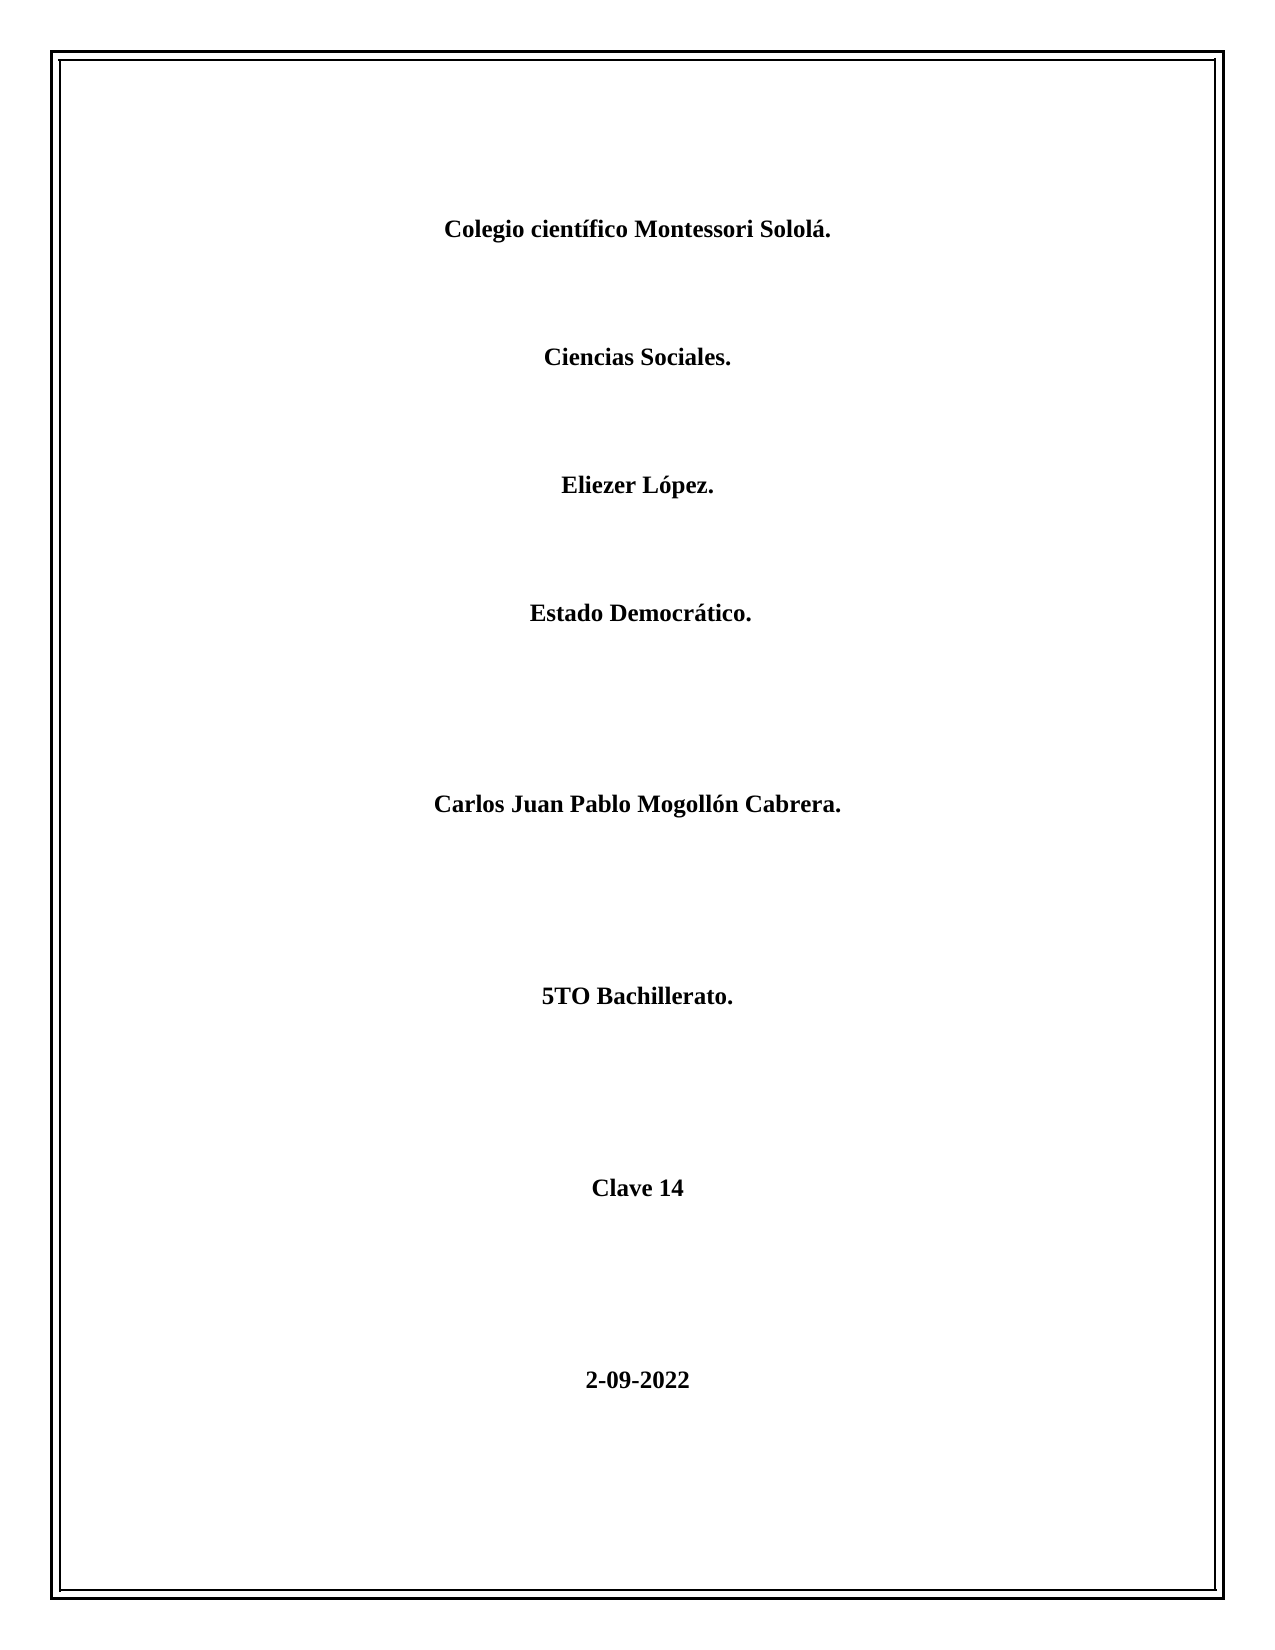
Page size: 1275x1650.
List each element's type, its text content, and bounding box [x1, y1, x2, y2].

text Clave 14 [150, 1173, 1125, 1202]
text Ciencias Sociales. [150, 342, 1125, 371]
text Eliezer López. [150, 470, 1125, 498]
text 2-09-2022 [150, 1365, 1125, 1394]
text Carlos Juan Pablo Mogollón Cabrera. [150, 789, 1125, 818]
text Colegio científico Montessori Sololá. [150, 214, 1125, 243]
text Estado Democrático. [150, 598, 1125, 626]
text 5TO Bachillerato. [150, 981, 1125, 1010]
